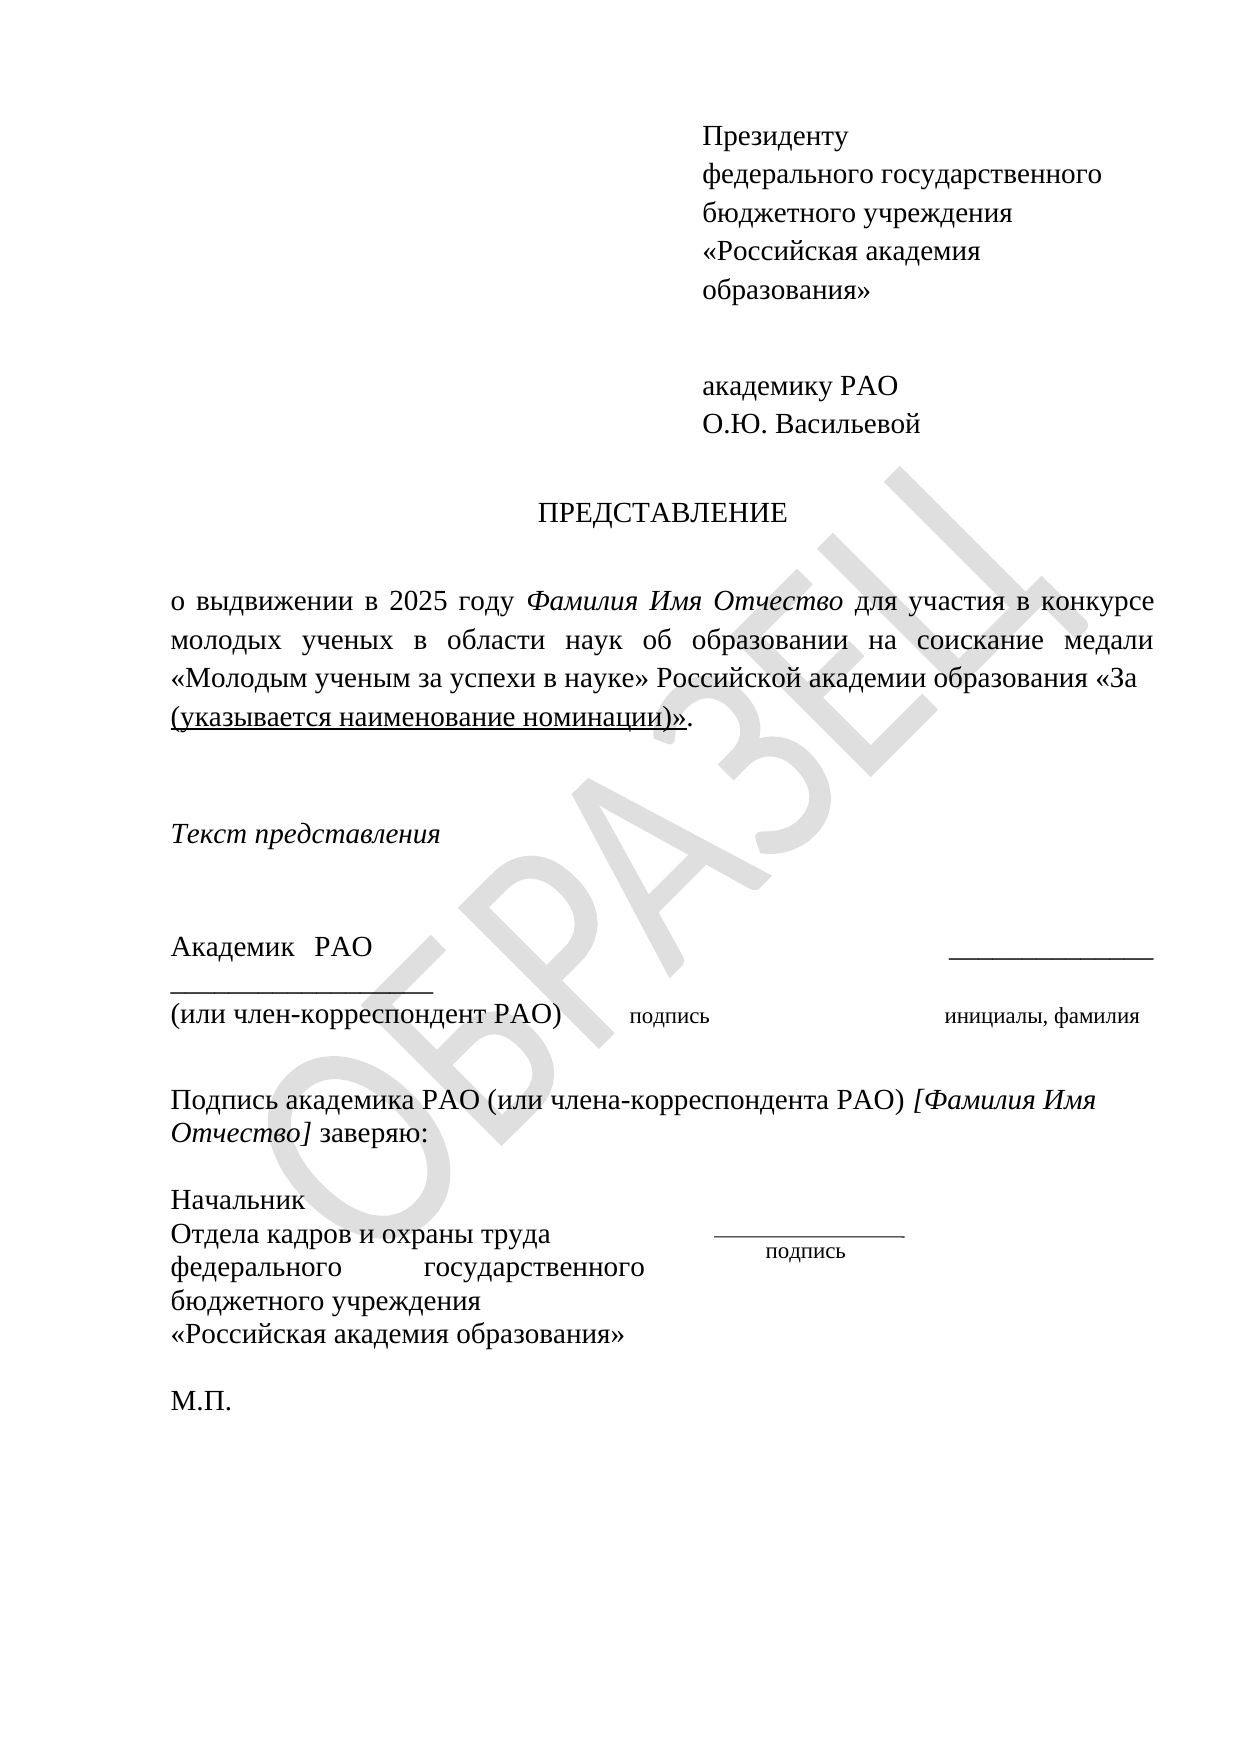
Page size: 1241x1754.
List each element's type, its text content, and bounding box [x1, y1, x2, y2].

text о выдвижении в 2025 году Фамилия Имя Отчество для участия в конкурсе молодых ученых в области наук об образовании на соискание медали «Молодым ученым за успехи в науке» Российской академии образования «За (указывается наименование номинации)». [170, 583, 1155, 732]
text Подпись академика РАО (или члена-корреспондента РАО) [Фамилия Имя Отчество] заверяю: [170, 1082, 1155, 1149]
text (или член-корреспондент РАО) подпись [170, 996, 1155, 1030]
text Отдела кадров и охраны труда [170, 1216, 1155, 1249]
text Президенту федерального государственного бюджетного учреждения «Российская академия образования» [702, 118, 1155, 344]
text ПРЕДСТАВЛЕНИЕ [170, 495, 1155, 528]
text Академик РАО ______________ __________________ [170, 929, 1155, 996]
text академику РАО О.Ю. Васильевой [702, 368, 1155, 440]
text бюджетного учреждения [170, 1283, 1155, 1317]
text Текст представления [170, 817, 1155, 850]
text М.П. [170, 1383, 1155, 1417]
text «Российская академия образования» [170, 1317, 1155, 1350]
text федерального государственного [170, 1249, 1155, 1283]
text Начальник [170, 1182, 1155, 1216]
